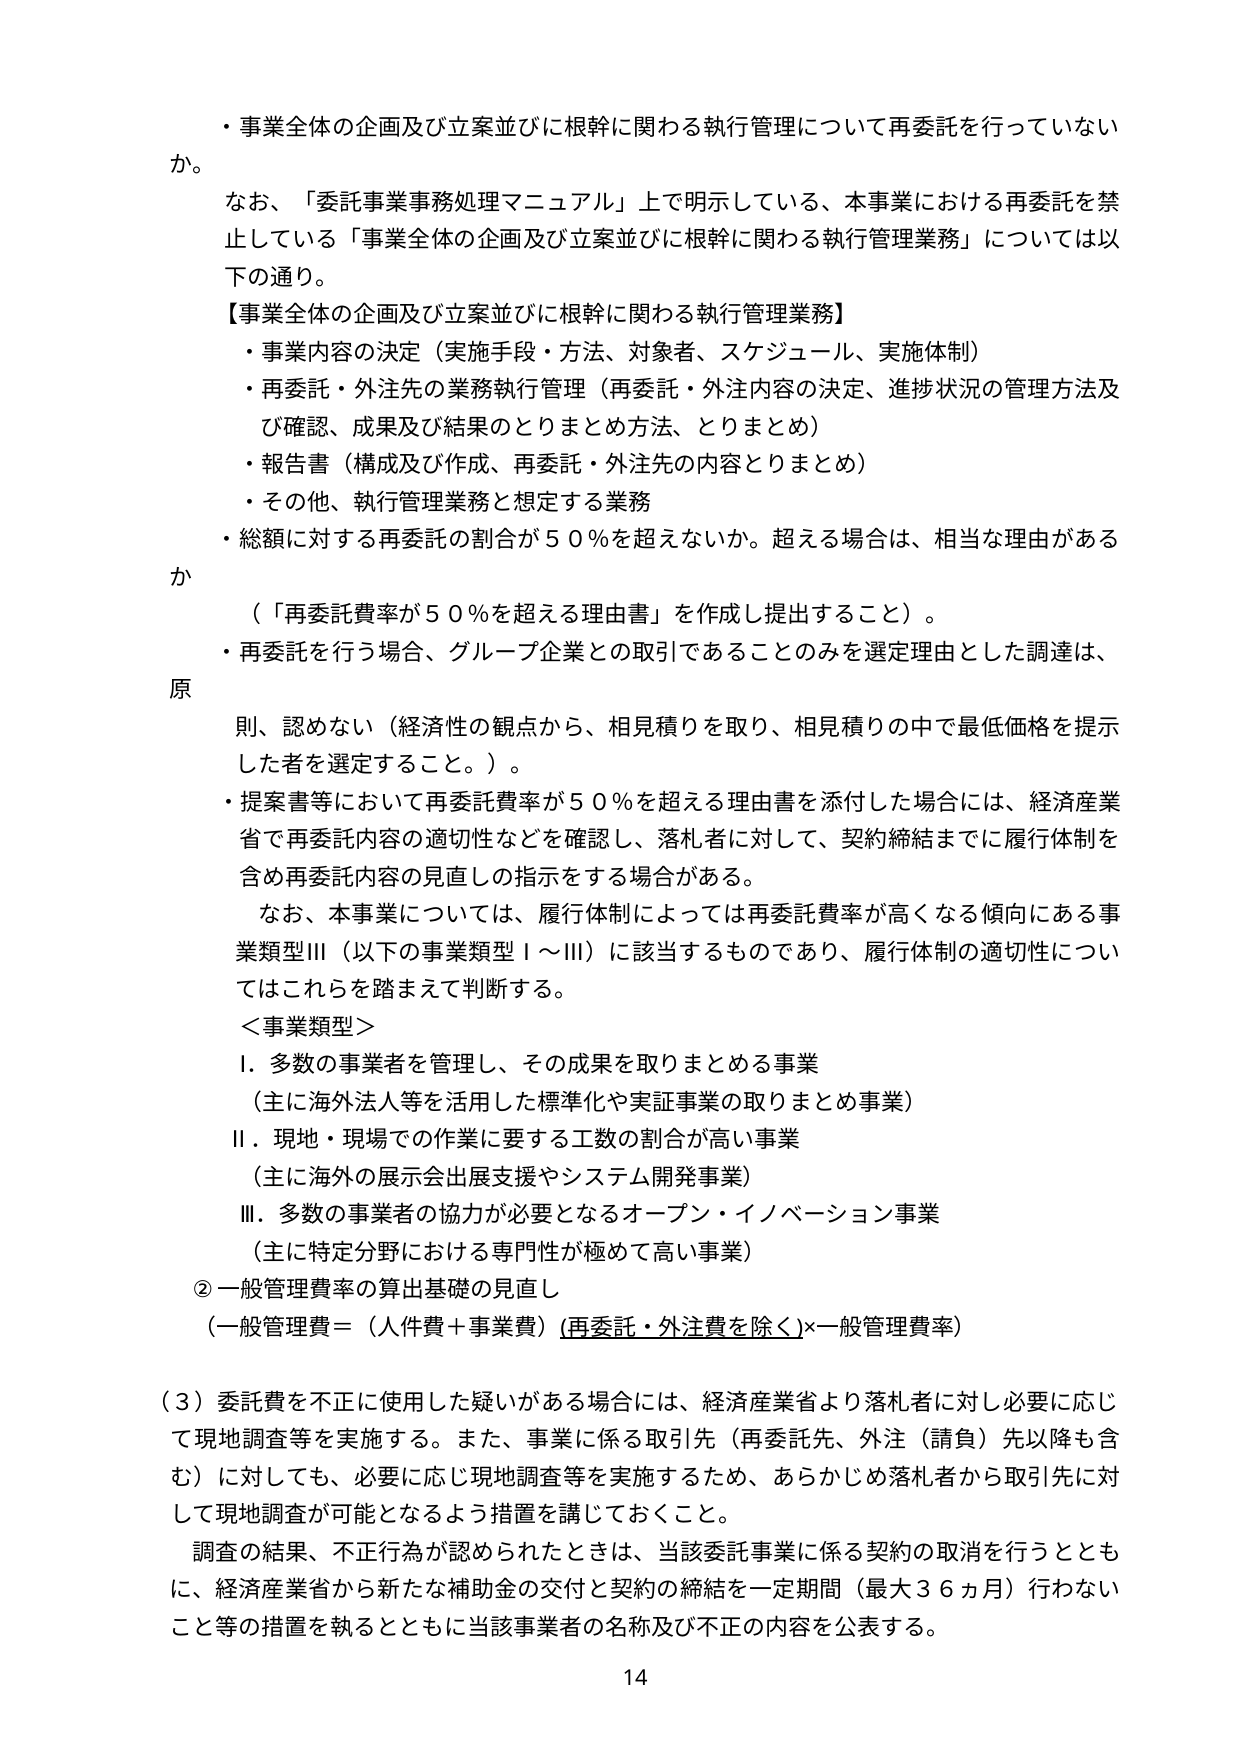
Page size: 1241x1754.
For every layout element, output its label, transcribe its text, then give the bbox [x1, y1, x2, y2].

text （一般管理費＝（人件費＋事業費）(再委託・外注費を除く)×一般管理費率） [148, 1306, 1122, 1344]
text （主に海外の展示会出展支援やシステム開発事業） [148, 1156, 1122, 1194]
text ・再委託を行う場合、グループ企業との取引であることのみを選定理由とした調達は、原 [169, 631, 1122, 706]
text Ⅰ．多数の事業者を管理し、その成果を取りまとめる事業 [148, 1044, 1122, 1081]
text 調査の結果、不正行為が認められたときは、当該委託事業に係る契約の取消を行うとともに、経済産業省から新たな補助金の交付と契約の締結を一定期間（最大３６ヵ月）行わないこと等の措置を執るとともに当該事業者の名称及び不正の内容を公表する。 [169, 1531, 1122, 1644]
text ・事業内容の決定（実施手段・方法、対象者、スケジュール、実施体制） [169, 331, 1122, 369]
text ・報告書（構成及び作成、再委託・外注先の内容とりまとめ） [169, 444, 1122, 481]
text ・提案書等において再委託費率が５０％を超える理由書を添付した場合には、経済産業省で再委託内容の適切性などを確認し、落札者に対して、契約締結までに履行体制を含め再委託内容の見直しの指示をする場合がある。 [148, 781, 1122, 894]
text ②一般管理費率の算出基礎の見直し [169, 1269, 1122, 1306]
text ＜事業類型＞ [148, 1006, 1122, 1044]
text ・その他、執行管理業務と想定する業務 [169, 481, 1122, 519]
text 【事業全体の企画及び立案並びに根幹に関わる執行管理業務】 [169, 294, 1122, 331]
text なお、本事業については、履行体制によっては再委託費率が高くなる傾向にある事業類型Ⅲ（以下の事業類型Ⅰ～Ⅲ）に該当するものであり、履行体制の適切性についてはこれらを踏まえて判断する。 [235, 894, 1122, 1006]
text なお、「委託事業事務処理マニュアル」上で明示している、本事業における再委託を禁止している「事業全体の企画及び立案並びに根幹に関わる執行管理業務」については以下の通り。 [224, 181, 1122, 294]
subtitle （３）委託費を不正に使用した疑いがある場合には、経済産業省より落札者に対し必要に応じて現地調査等を実施する。また、事業に係る取引先（再委託先、外注（請負）先以降も含む）に対しても、必要に応じ現地調査等を実施するため、あらかじめ落札者から取引先に対して現地調査が可能となるよう措置を講じておくこと。 [148, 1381, 1122, 1531]
text 則、認めない（経済性の観点から、相見積りを取り、相見積りの中で最低価格を提示した者を選定すること。）。 [235, 706, 1122, 781]
text （主に特定分野における専門性が極めて高い事業） [148, 1231, 1122, 1269]
text （「再委託費率が５０％を超える理由書」を作成し提出すること）。 [169, 594, 1122, 631]
text ・再委託・外注先の業務執行管理（再委託・外注内容の決定、進捗状況の管理方法及び確認、成果及び結果のとりまとめ方法、とりまとめ） [191, 369, 1122, 444]
text ・事業全体の企画及び立案並びに根幹に関わる執行管理について再委託を行っていないか。 [169, 106, 1122, 181]
text Ⅱ．現地・現場での作業に要する工数の割合が高い事業 [148, 1119, 1122, 1156]
text ・総額に対する再委託の割合が５０％を超えないか。超える場合は、相当な理由があるか [169, 519, 1122, 594]
text Ⅲ．多数の事業者の協力が必要となるオープン・イノベーション事業 [148, 1194, 1122, 1231]
text （主に海外法人等を活用した標準化や実証事業の取りまとめ事業） [148, 1081, 1122, 1119]
